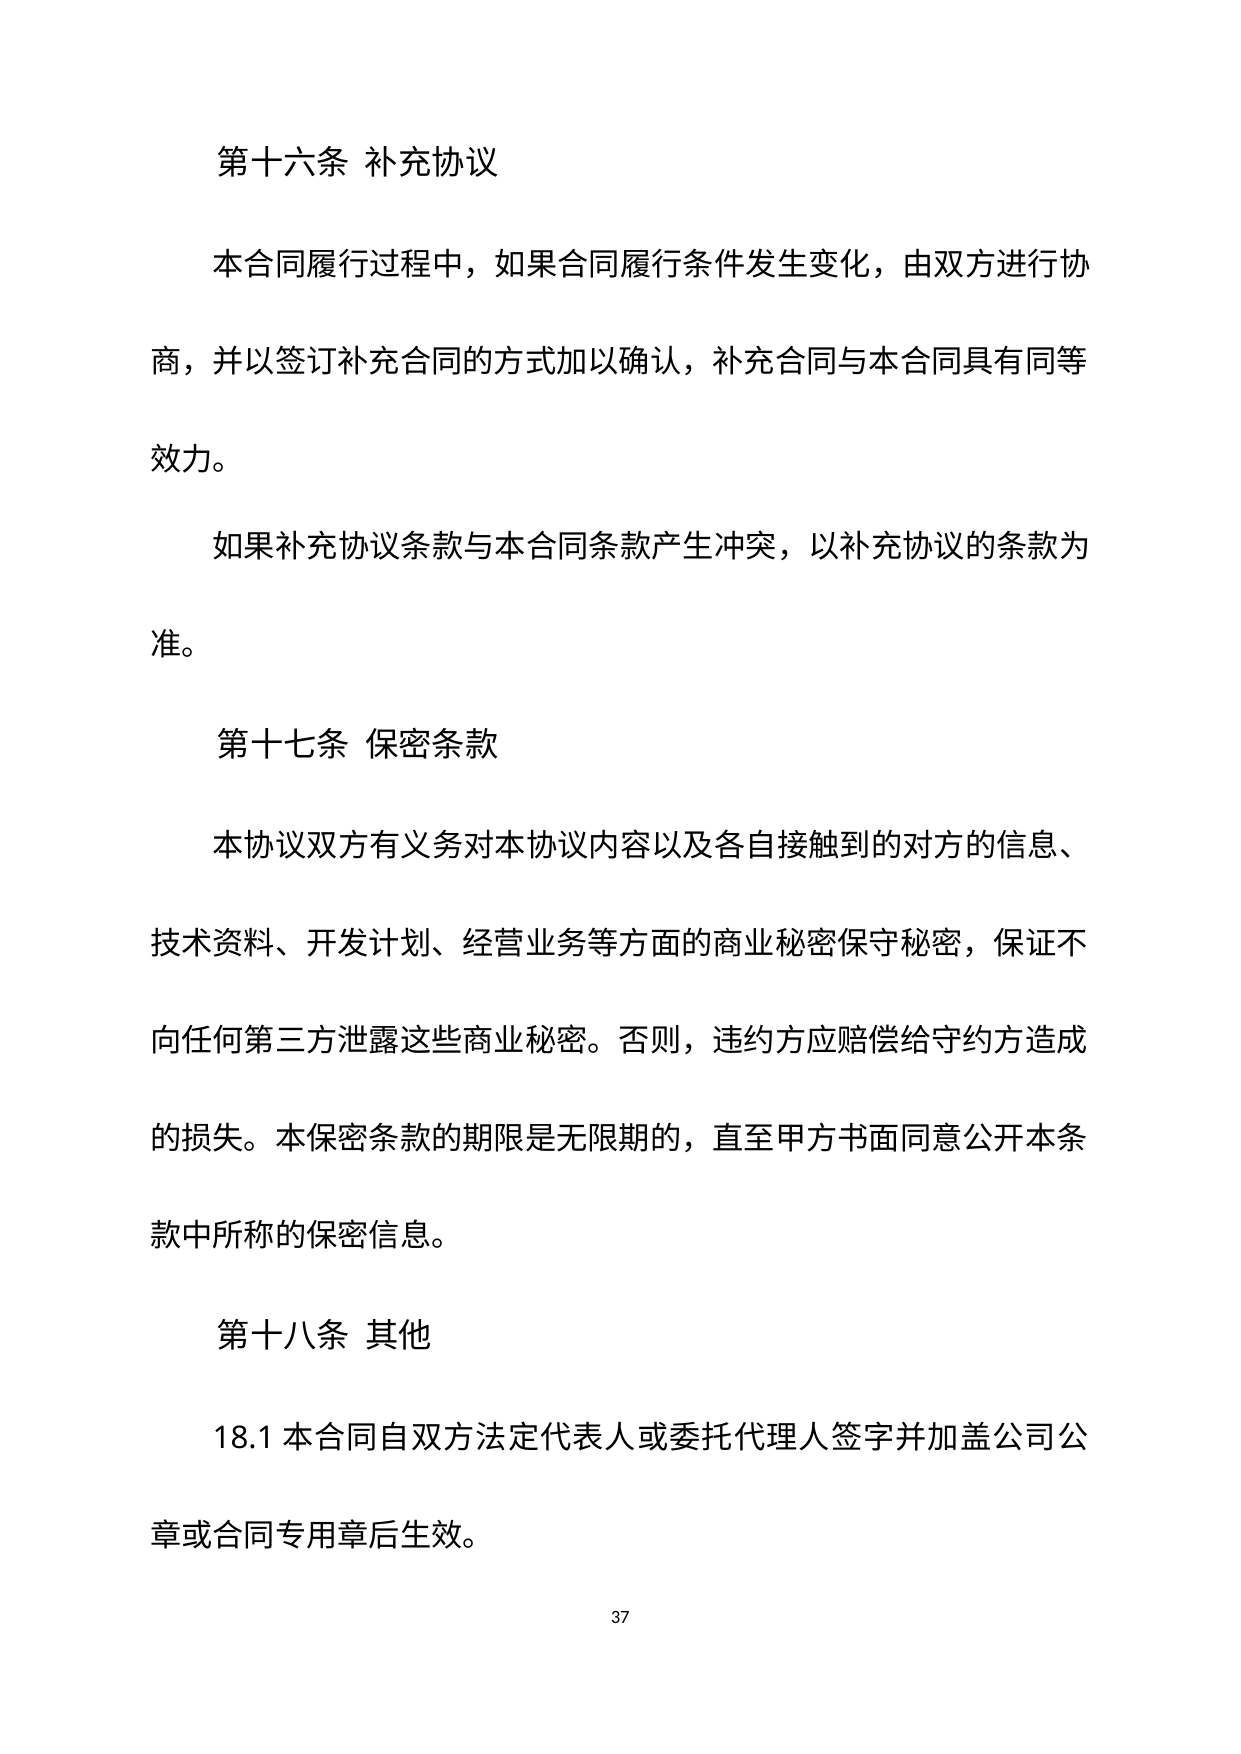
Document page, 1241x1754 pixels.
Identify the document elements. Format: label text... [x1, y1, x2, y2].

text 18.1本合同自双方法定代表人或委托代理人签字并加盖公司公章或合同专用章后生效。 [150, 1402, 1090, 1565]
subtitle 第十七条 保密条款 [150, 709, 1090, 774]
text 如果补充协议条款与本合同条款产生冲突，以补充协议的条款为准。 [150, 512, 1090, 674]
subtitle 第十八条 其他 [150, 1301, 1090, 1366]
text 本协议双方有义务对本协议内容以及各自接触到的对方的信息、技术资料、开发计划、经营业务等方面的商业秘密保守秘密，保证不向任何第三方泄露这些商业秘密。否则，违约方应赔偿给守约方造成的损失。本保密条款的期限是无限期的，直至甲方书面同意公开本条款中所称的保密信息。 [150, 811, 1090, 1266]
text 本合同履行过程中，如果合同履行条件发生变化，由双方进行协商，并以签订补充合同的方式加以确认，补充合同与本合同具有同等效力。 [150, 229, 1090, 489]
subtitle 第十六条 补充协议 [150, 127, 1090, 192]
